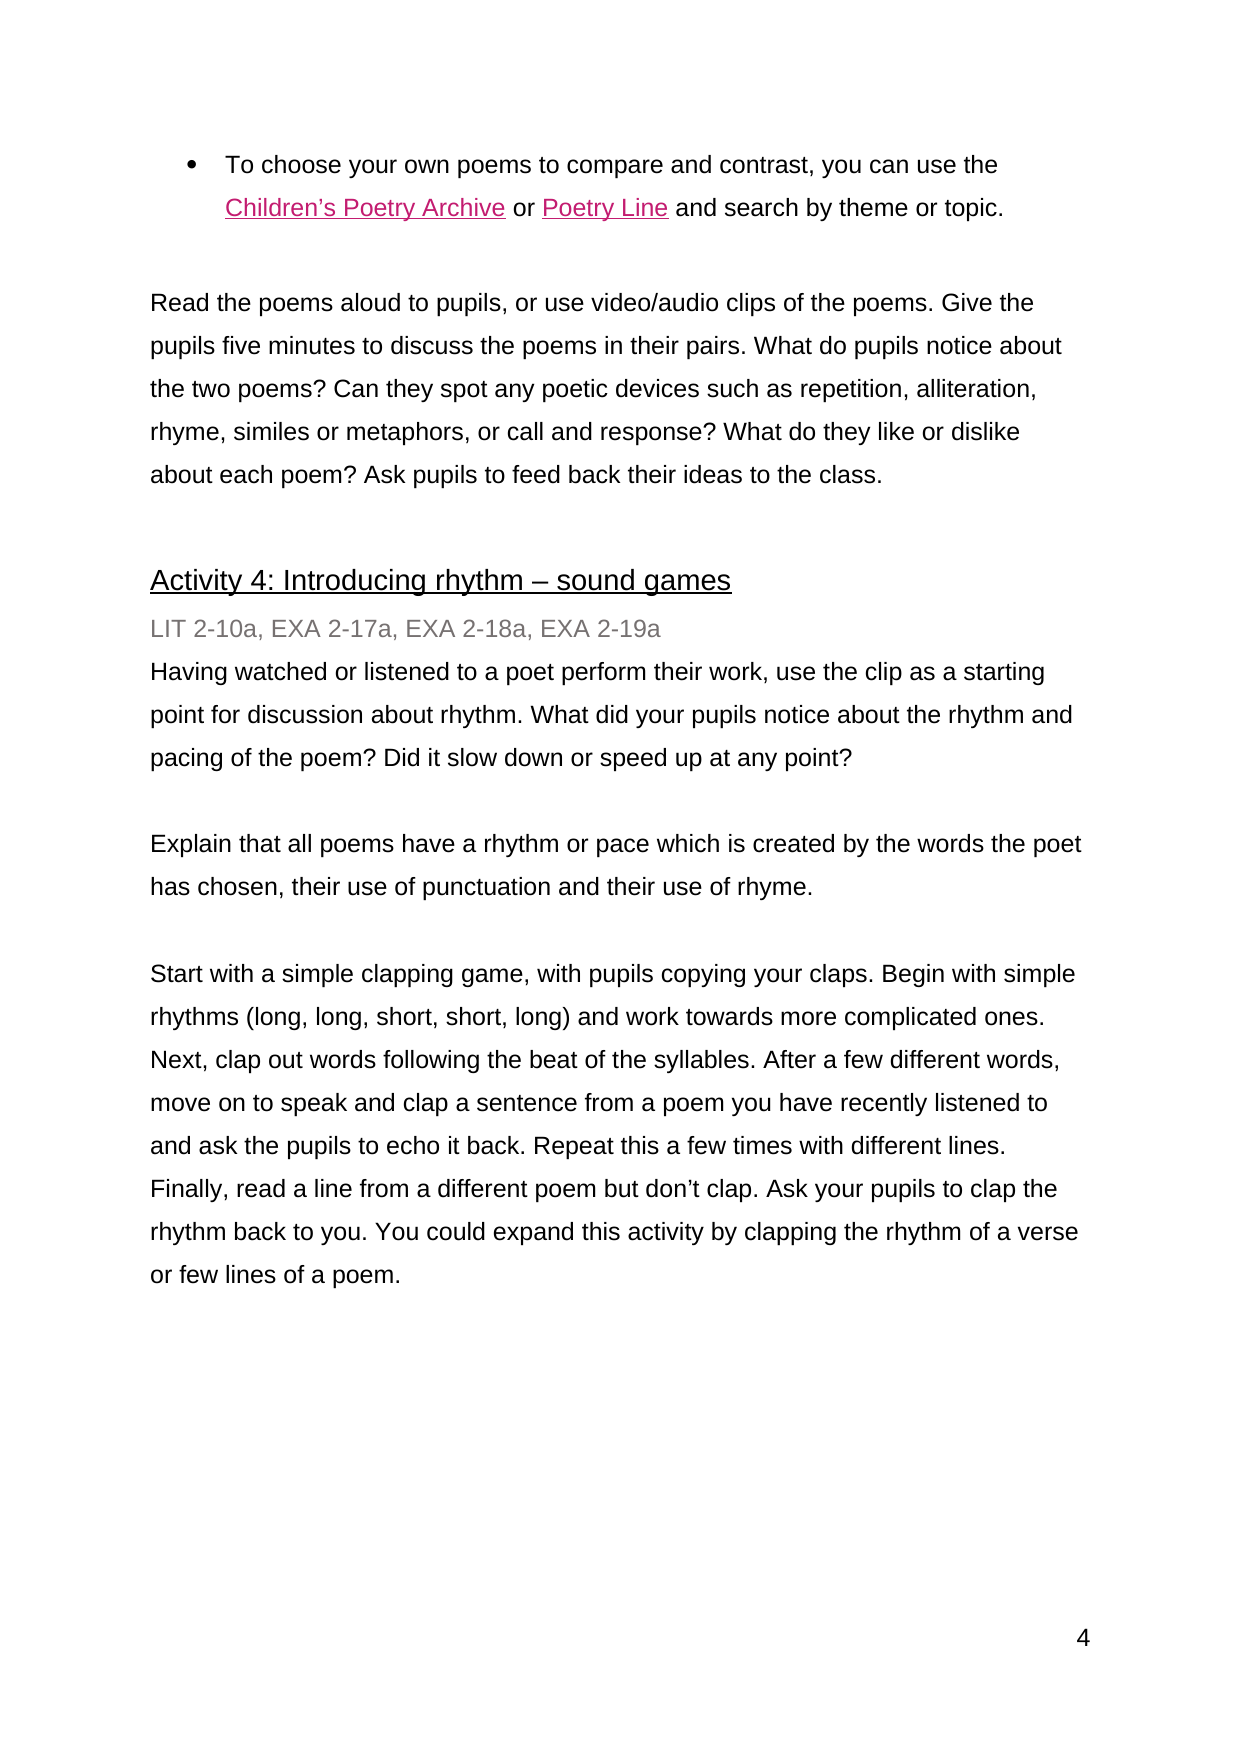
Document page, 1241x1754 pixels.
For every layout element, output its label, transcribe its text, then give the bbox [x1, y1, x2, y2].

list To choose your own poems to compare and contrast, you can use the Children’s Poetry Archive or Poetry Line and search by theme or topic. [187, 150, 1090, 222]
text LIT 2-10a, EXA 2-17a, EXA 2-18a, EXA 2-19a Having watched or listened to a poet perform their work, use the clip as a starting point for discussion about rhythm. What did your pupils notice about the rhythm and pacing of the poem? Did it slow down or speed up at any point? Explain that all poems have a rhythm or pace which is created by the words the poet has chosen, their use of punctuation and their use of rhyme. Start with a simple clapping game, with pupils copying your claps. Begin with simple rhythms (long, long, short, short, long) and work towards more complicated ones. Next, clap out words following the beat of the syllables. After a few different words, move on to speak and clap a sentence from a poem you have recently listened to and ask the pupils to echo it back. Repeat this a few times with different lines. Finally, read a line from a different poem but don’t clap. Ask your pupils to clap the rhythm back to you. You could expand this activity by clapping the rhythm of a verse or few lines of a poem. [150, 613, 1090, 1332]
text Read the poems aloud to pupils, or use video/audio clips of the poems. Give the pupils five minutes to discuss the poems in their pairs. What do pupils notice about the two poems? Can they spot any poetic devices such as repetition, alliteration, rhyme, similes or metaphors, or call and response? What do they like or dislike about each poem? Ask pupils to feed back their ideas to the class. [150, 245, 1090, 532]
subtitle Activity 4: Introducing rhythm – sound games [150, 563, 1090, 597]
